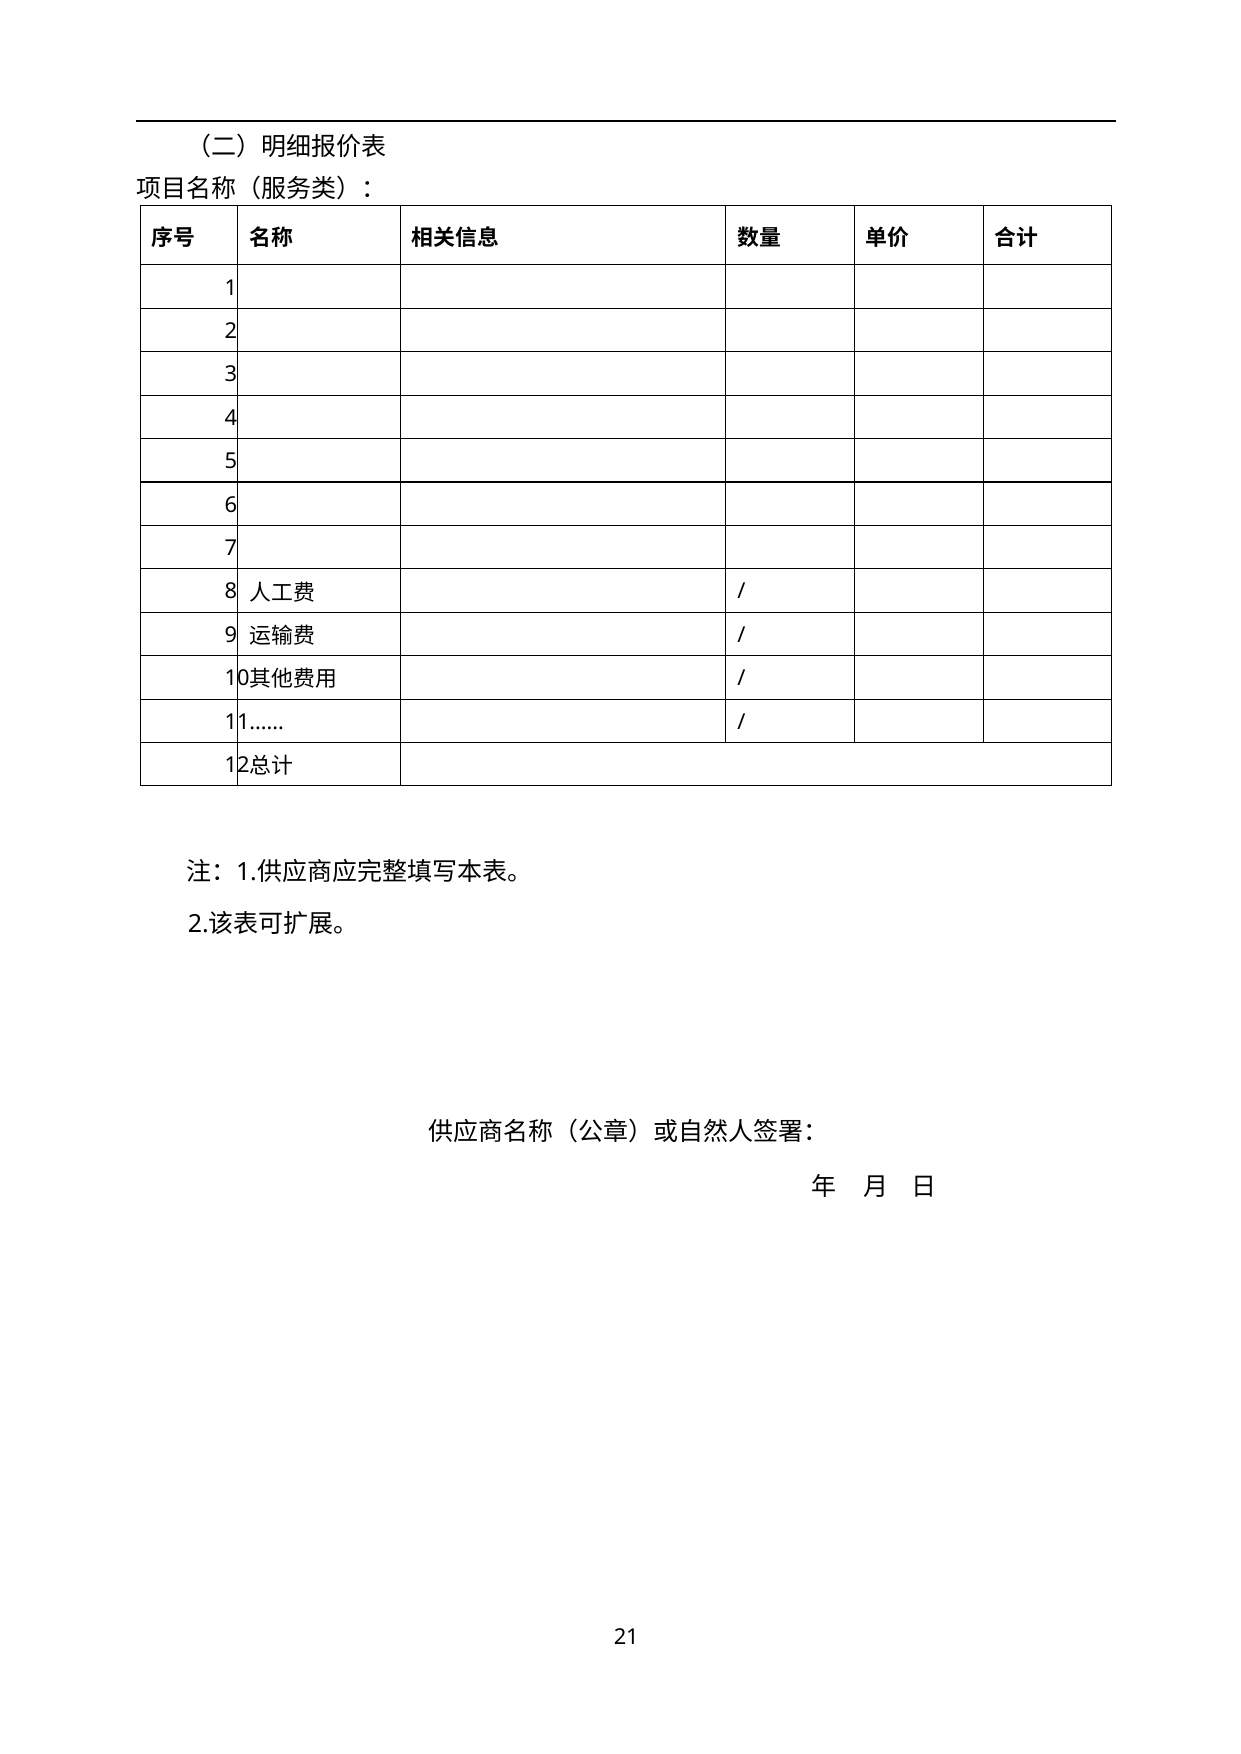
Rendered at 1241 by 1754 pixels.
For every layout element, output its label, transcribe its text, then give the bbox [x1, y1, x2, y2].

table_cell [984, 700, 1111, 742]
table_cell [401, 743, 1111, 785]
table_cell [855, 569, 983, 612]
table_cell [855, 309, 983, 351]
table_cell [238, 483, 400, 525]
table_cell [855, 526, 983, 568]
text 2.该表可扩展。 [136, 891, 1116, 943]
table_cell [984, 526, 1111, 568]
table_cell [238, 265, 400, 308]
table_cell [855, 439, 983, 481]
table_cell [855, 656, 983, 698]
table_cell [984, 569, 1111, 612]
table_cell 人工费 [238, 569, 400, 612]
table_cell 10 [141, 656, 237, 698]
table_cell [401, 613, 725, 655]
table_cell [238, 396, 400, 438]
table_cell [401, 396, 725, 438]
table_header 名称 [238, 206, 400, 264]
table_cell [855, 352, 983, 394]
table_cell [238, 526, 400, 568]
table_cell 12 [141, 743, 237, 785]
table_cell 1 [141, 265, 237, 308]
text 供应商名称（公章）或自然人签署： [136, 1112, 1116, 1148]
table_cell [401, 569, 725, 612]
table_header 序号 [141, 206, 237, 264]
table_cell [855, 700, 983, 742]
table_cell [726, 352, 854, 394]
table_cell [726, 309, 854, 351]
table_cell [984, 265, 1111, 308]
table_cell [984, 352, 1111, 394]
table_header 单价 [855, 206, 983, 264]
table_cell [726, 526, 854, 568]
table_cell [855, 483, 983, 525]
table_cell [238, 439, 400, 481]
table_cell [855, 613, 983, 655]
table_cell [726, 483, 854, 525]
table_cell [401, 265, 725, 308]
table_cell [401, 352, 725, 394]
table_cell [855, 265, 983, 308]
table_cell [401, 439, 725, 481]
table_cell 11 [141, 700, 237, 742]
table_cell / [726, 613, 854, 655]
table_cell 运输费 [238, 613, 400, 655]
table_cell 7 [141, 526, 237, 568]
table_cell [984, 483, 1111, 525]
text 年 月 日 [136, 1166, 1066, 1202]
table_cell 2 [141, 309, 237, 351]
table_cell 6 [141, 483, 237, 525]
table_cell [401, 309, 725, 351]
table_cell [401, 656, 725, 698]
table_header 相关信息 [401, 206, 725, 264]
table_cell [855, 396, 983, 438]
table_cell [401, 483, 725, 525]
table_cell [401, 526, 725, 568]
table_cell [984, 309, 1111, 351]
table_cell [726, 439, 854, 481]
table_cell …… [238, 700, 400, 742]
table_cell [238, 352, 400, 394]
table_cell / [726, 656, 854, 698]
table_cell [984, 439, 1111, 481]
table_header 合计 [984, 206, 1111, 264]
table_cell 3 [141, 352, 237, 394]
table_cell [726, 396, 854, 438]
text 注：1.供应商应完整填写本表。 [136, 838, 1116, 891]
table_cell 5 [141, 439, 237, 481]
table_cell 总计 [238, 743, 400, 785]
table_cell / [726, 569, 854, 612]
table_cell [726, 265, 854, 308]
table_cell [984, 613, 1111, 655]
text （二）明细报价表 [136, 122, 1116, 164]
table_cell [984, 656, 1111, 698]
table_cell 8 [141, 569, 237, 612]
table_cell [401, 700, 725, 742]
table_cell / [726, 700, 854, 742]
text 项目名称（服务类）： [136, 164, 1116, 205]
table_header 数量 [726, 206, 854, 264]
table_cell 其他费用 [238, 656, 400, 698]
table_cell 4 [141, 396, 237, 438]
table_cell [984, 396, 1111, 438]
table_cell 9 [141, 613, 237, 655]
table_cell [238, 309, 400, 351]
